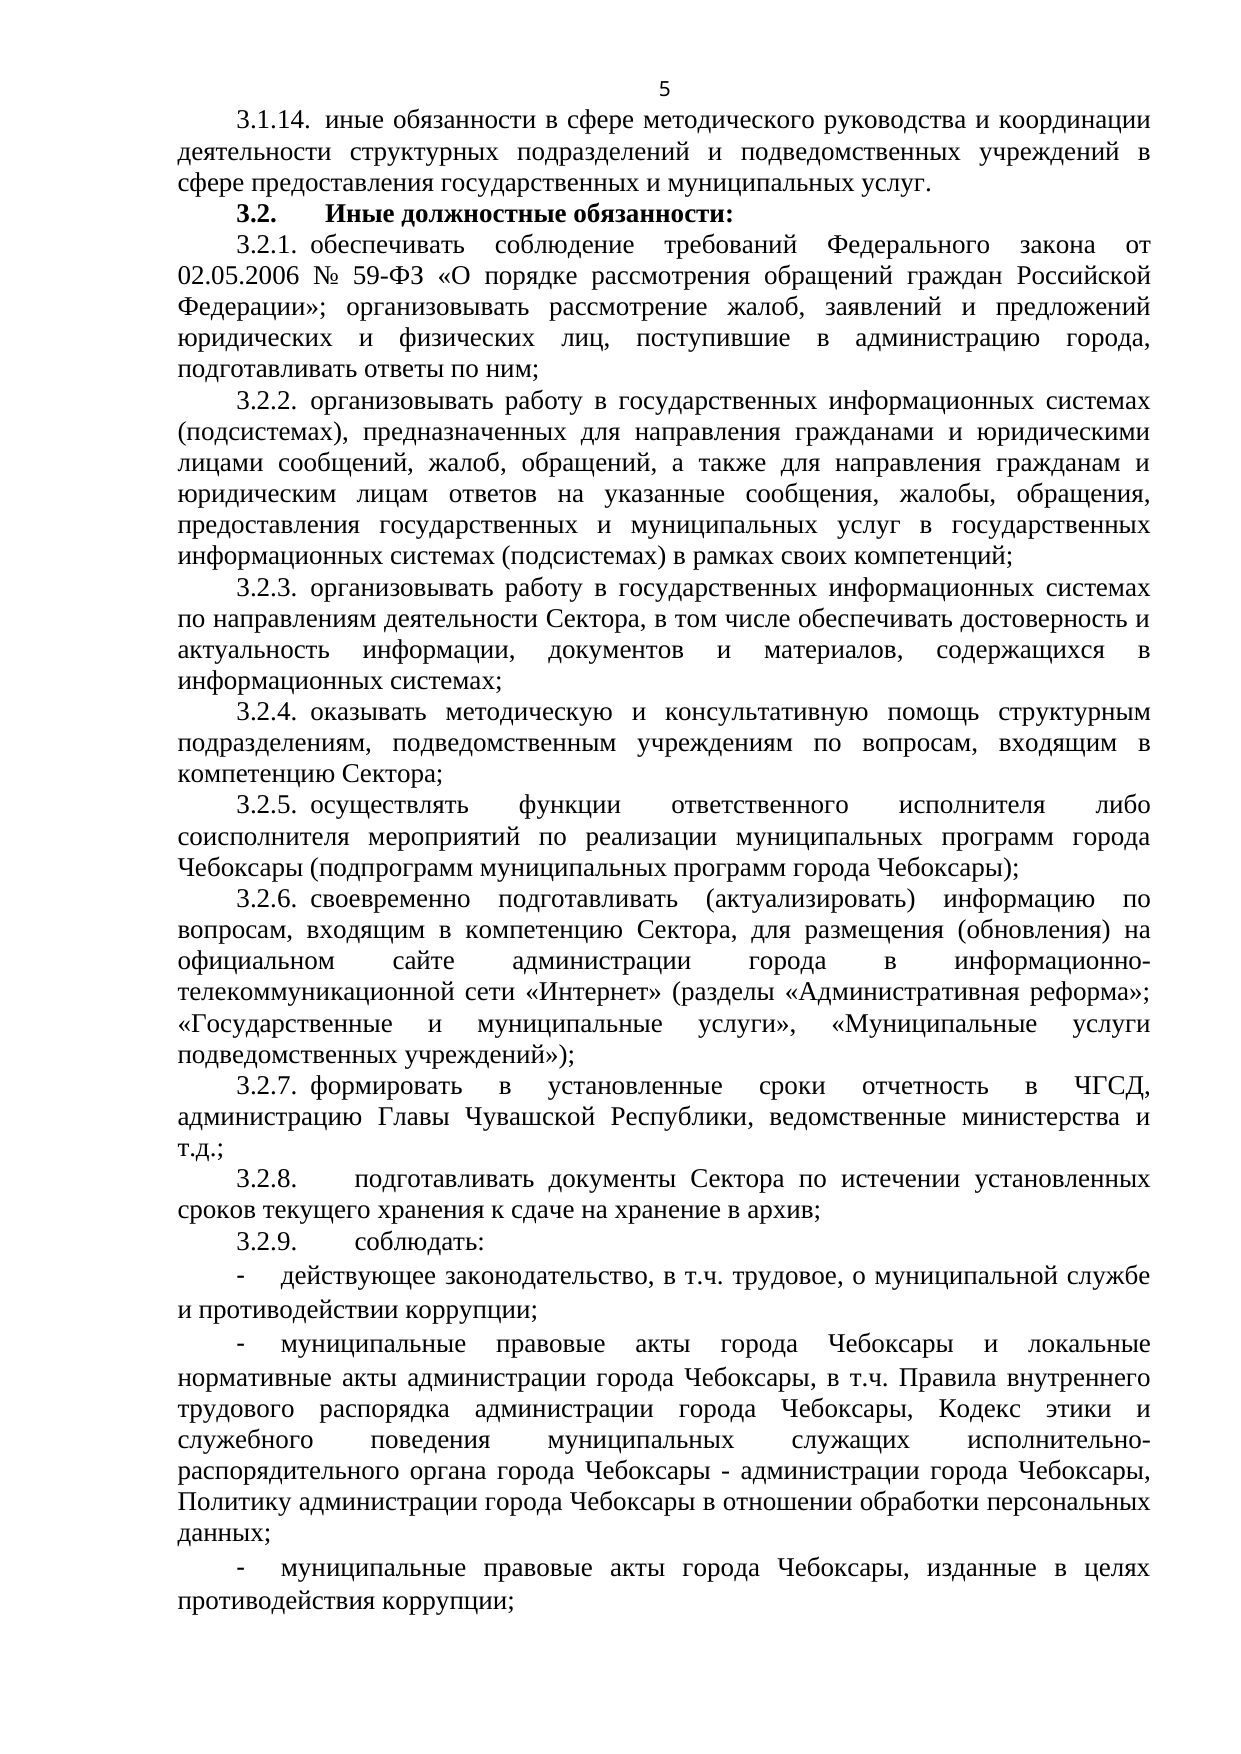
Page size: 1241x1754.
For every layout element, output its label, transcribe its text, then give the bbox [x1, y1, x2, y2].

list Иные должностные обязанности: [177, 197, 1152, 228]
list подготавливать документы Сектора по истечении установленных сроков текущего хранения к сдаче на хранение в архив; [177, 1162, 1152, 1225]
list осуществлять функции ответственного исполнителя либо соисполнителя мероприятий по реализации муниципальных программ города Чебоксары (подпрограмм муниципальных программ города Чебоксары); [177, 789, 1152, 882]
list оказывать методическую и консультативную помощь структурным подразделениям, подведомственным учреждениям по вопросам, входящим в компетенцию Сектора; [177, 695, 1152, 789]
list формировать в установленные сроки отчетность в ЧГСД, администрацию Главы Чувашской Республики, ведомственные министерства и т.д.; [177, 1069, 1152, 1162]
list организовывать работу в государственных информационных системах по направлениям деятельности Сектора, в том числе обеспечивать достоверность и актуальность информации, документов и материалов, содержащихся в информационных системах; [177, 571, 1152, 695]
list организовывать работу в государственных информационных системах (подсистемах), предназначенных для направления гражданами и юридическими лицами сообщений, жалоб, обращений, а также для направления гражданам и юридическим лицам ответов на указанные сообщения, жалобы, обращения, предоставления государственных и муниципальных услуг в государственных информационных системах (подсистемах) в рамках своих компетенций; [177, 384, 1152, 571]
list обеспечивать соблюдение требований Федерального закона от 02.05.2006 № 59-ФЗ «О порядке рассмотрения обращений граждан Российской Федерации»; организовывать рассмотрение жалоб, заявлений и предложений юридических и физических лиц, поступившие в администрацию города, подготавливать ответы по ним; [177, 228, 1152, 384]
list соблюдать: [177, 1225, 1152, 1256]
list муниципальные правовые акты города Чебоксары и локальные нормативные акты администрации города Чебоксары, в т.ч. Правила внутреннего трудового распорядка администрации города Чебоксары, Кодекс этики и служебного поведения муниципальных служащих исполнительно-распорядительного органа города Чебоксары - администрации города Чебоксары, Политику администрации города Чебоксары в отношении обработки персональных данных; [177, 1324, 1152, 1548]
list своевременно подготавливать (актуализировать) информацию по вопросам, входящим в компетенцию Сектора, для размещения (обновления) на официальном сайте администрации города в информационно-телекоммуникационной сети «Интернет» (разделы «Административная реформа»; «Государственные и муниципальные услуги», «Муниципальные услуги подведомственных учреждений»); [177, 882, 1152, 1069]
list иные обязанности в сфере методического руководства и координации деятельности структурных подразделений и подведомственных учреждений в сфере предоставления государственных и муниципальных услуг. [177, 103, 1152, 197]
list действующее законодательство, в т.ч. трудовое, о муниципальной службе и противодействии коррупции; [177, 1256, 1152, 1324]
list муниципальные правовые акты города Чебоксары, изданные в целях противодействия коррупции; [177, 1548, 1152, 1616]
